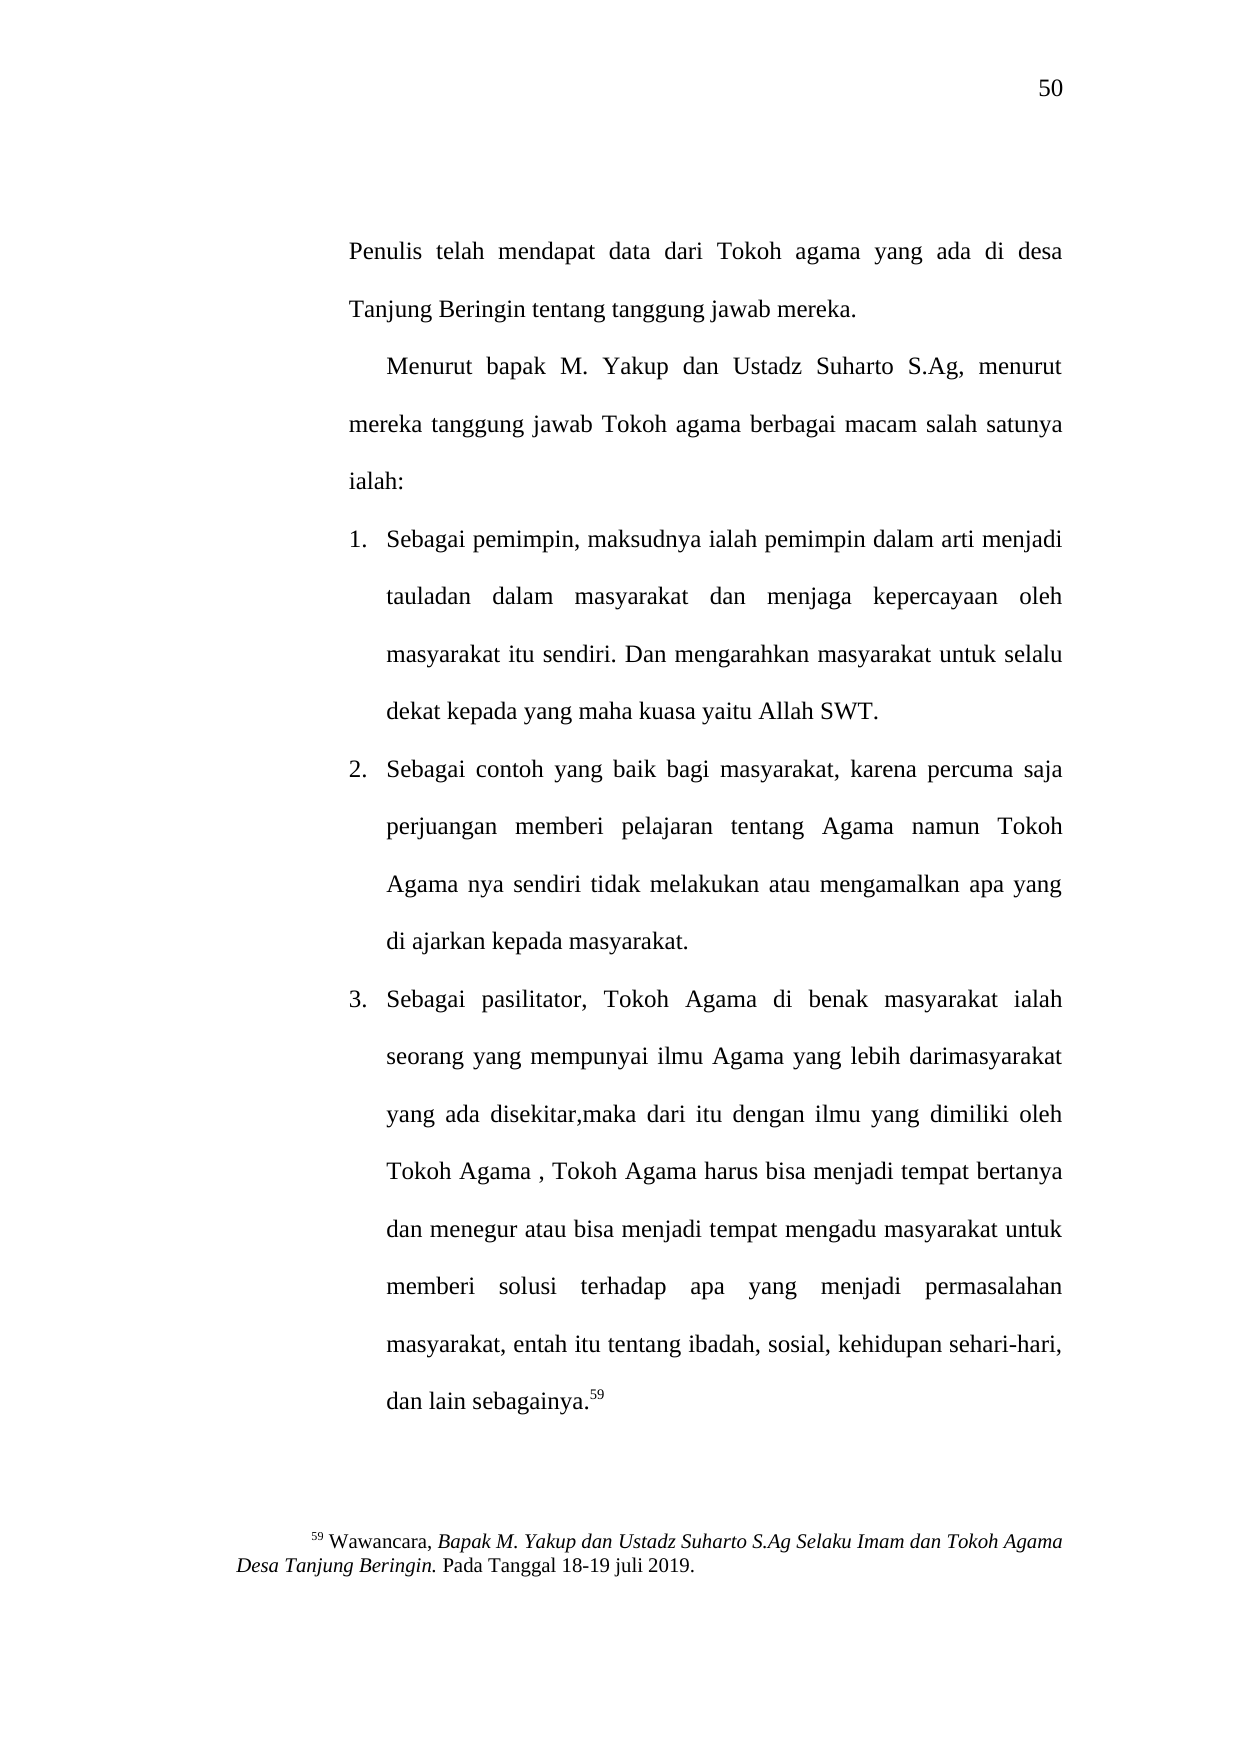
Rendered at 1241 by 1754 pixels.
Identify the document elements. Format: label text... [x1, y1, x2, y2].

list Sebagai pemimpin, maksudnya ialah pemimpin dalam arti menjadi tauladan dalam masyarakat dan menjaga kepercayaan oleh masyarakat itu sendiri. Dan mengarahkan masyarakat untuk selalu dekat kepada yang maha kuasa yaitu Allah SWT. [349, 524, 1063, 725]
list Menurut bapak M. Yakup dan Ustadz Suharto S.Ag, menurut mereka tanggung jawab Tokoh agama berbagai macam salah satunya ialah: [349, 351, 1063, 495]
list Sebagai pasilitator, Tokoh Agama di benak masyarakat ialah seorang yang mempunyai ilmu Agama yang lebih darimasyarakat yang ada disekitar,maka dari itu dengan ilmu yang dimiliki oleh Tokoh Agama , Tokoh Agama harus bisa menjadi tempat bertanya dan menegur atau bisa menjadi tempat mengadu masyarakat untuk memberi solusi terhadap apa yang menjadi permasalahan masyarakat, entah itu tentang ibadah, sosial, kehidupan sehari-hari, dan lain sebagainya. [349, 984, 1063, 1415]
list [349, 236, 1063, 322]
list Sebagai contoh yang baik bagi masyarakat, karena percuma saja perjuangan memberi pelajaran tentang Agama namun Tokoh Agama nya sendiri tidak melakukan atau mengamalkan apa yang di ajarkan kepada masyarakat. [349, 754, 1063, 955]
